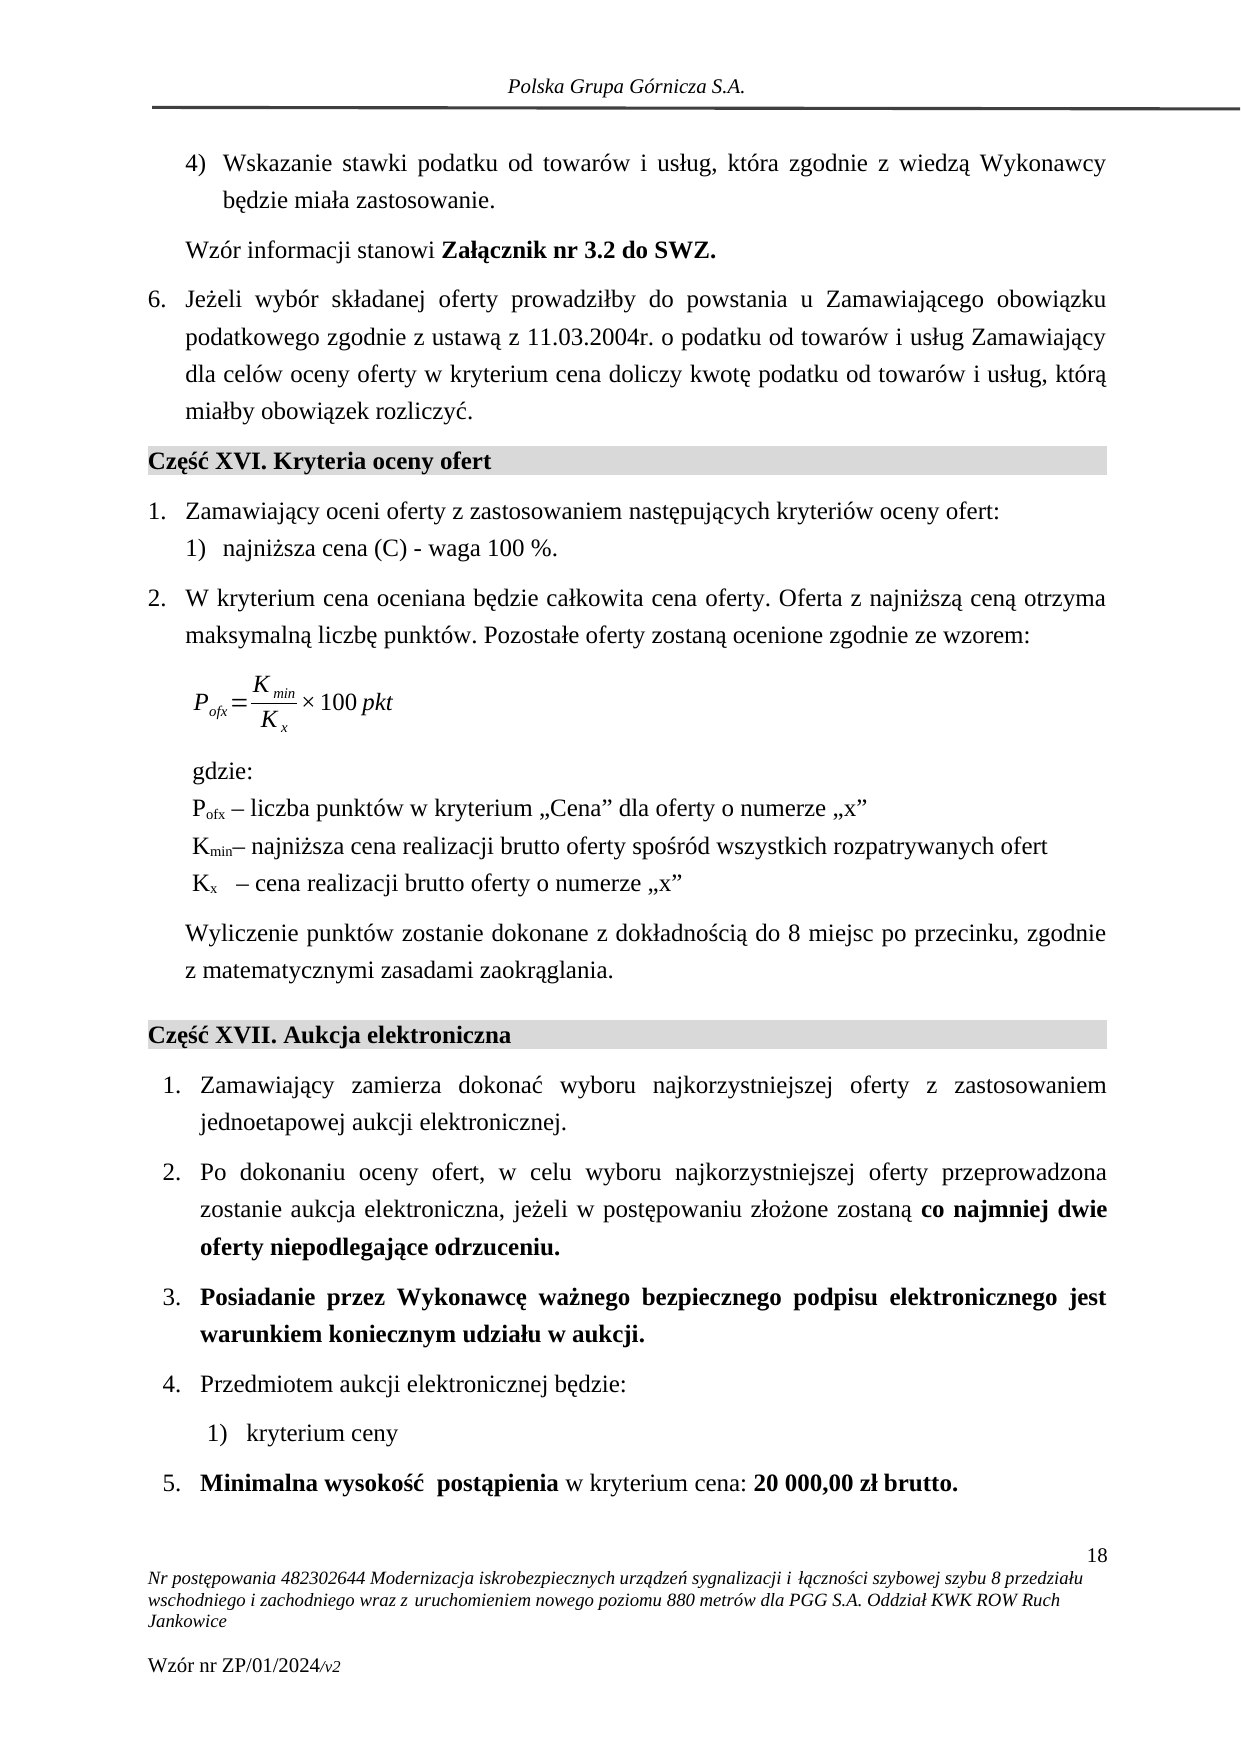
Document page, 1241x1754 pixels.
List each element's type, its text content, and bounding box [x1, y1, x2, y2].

list Posiadanie przez Wykonawcę ważnego bezpiecznego podpisu elektronicznego jest warunkiem koniecznym udziału w aukcji. [162, 1282, 1107, 1348]
list Minimalna wysokość postąpienia w kryterium cena: 20 000,00 zł brutto. [162, 1468, 1107, 1497]
list Jeżeli wybór składanej oferty prowadziłby do powstania u Zamawiającego obowiązku podatkowego zgodnie z ustawą z 11.03.2004r. o podatku od towarów i usług Zamawiający dla celów oceny oferty w kryterium cena doliczy kwotę podatku od towarów i usług, którą miałby obowiązek rozliczyć. [148, 284, 1107, 425]
list Wyliczenie punktów zostanie dokonane z dokładnością do 8 miejsc po przecinku, zgodnie z matematycznymi zasadami zaokrąglania. [185, 918, 1107, 984]
list Wskazanie stawki podatku od towarów i usług, która zgodnie z wiedzą Wykonawcy będzie miała zastosowanie. [185, 148, 1107, 214]
list Po dokonaniu oceny ofert, w celu wyboru najkorzystniejszej oferty przeprowadzona zostanie aukcja elektroniczna, jeżeli w postępowaniu złożone zostaną co najmniej dwie oferty niepodlegające odrzuceniu. [162, 1157, 1107, 1261]
list najniższa cena (C) - waga 100 %. [185, 533, 1107, 562]
text Wzór informacji stanowi Załącznik nr 3.2 do SWZ. [185, 235, 1107, 263]
subtitle Część XVII. Aukcja elektroniczna [148, 1020, 1107, 1049]
list W kryterium cena oceniana będzie całkowita cena oferty. Oferta z najniższą ceną otrzyma maksymalną liczbę punktów. Pozostałe oferty zostaną ocenione zgodnie ze wzorem: [148, 583, 1107, 649]
subtitle Część XVI. Kryteria oceny ofert [148, 446, 1107, 475]
list Zamawiający zamierza dokonać wyboru najkorzystniejszej oferty z zastosowaniem jednoetapowej aukcji elektronicznej. [162, 1070, 1107, 1136]
text Kmin– najniższa cena realizacji brutto oferty spośród wszystkich rozpatrywanych ofert [192, 831, 1107, 859]
list Zamawiający oceni oferty z zastosowaniem następujących kryteriów oceny ofert: [148, 496, 1107, 525]
text Pofx – liczba punktów w kryterium „Cena” dla oferty o numerze „x” [192, 793, 1107, 822]
list 1) kryterium ceny [207, 1418, 1107, 1447]
text Kx – cena realizacji brutto oferty o numerze „x” [192, 868, 1107, 897]
list Przedmiotem aukcji elektronicznej będzie: [162, 1369, 1107, 1397]
text gdzie: [192, 756, 1107, 785]
